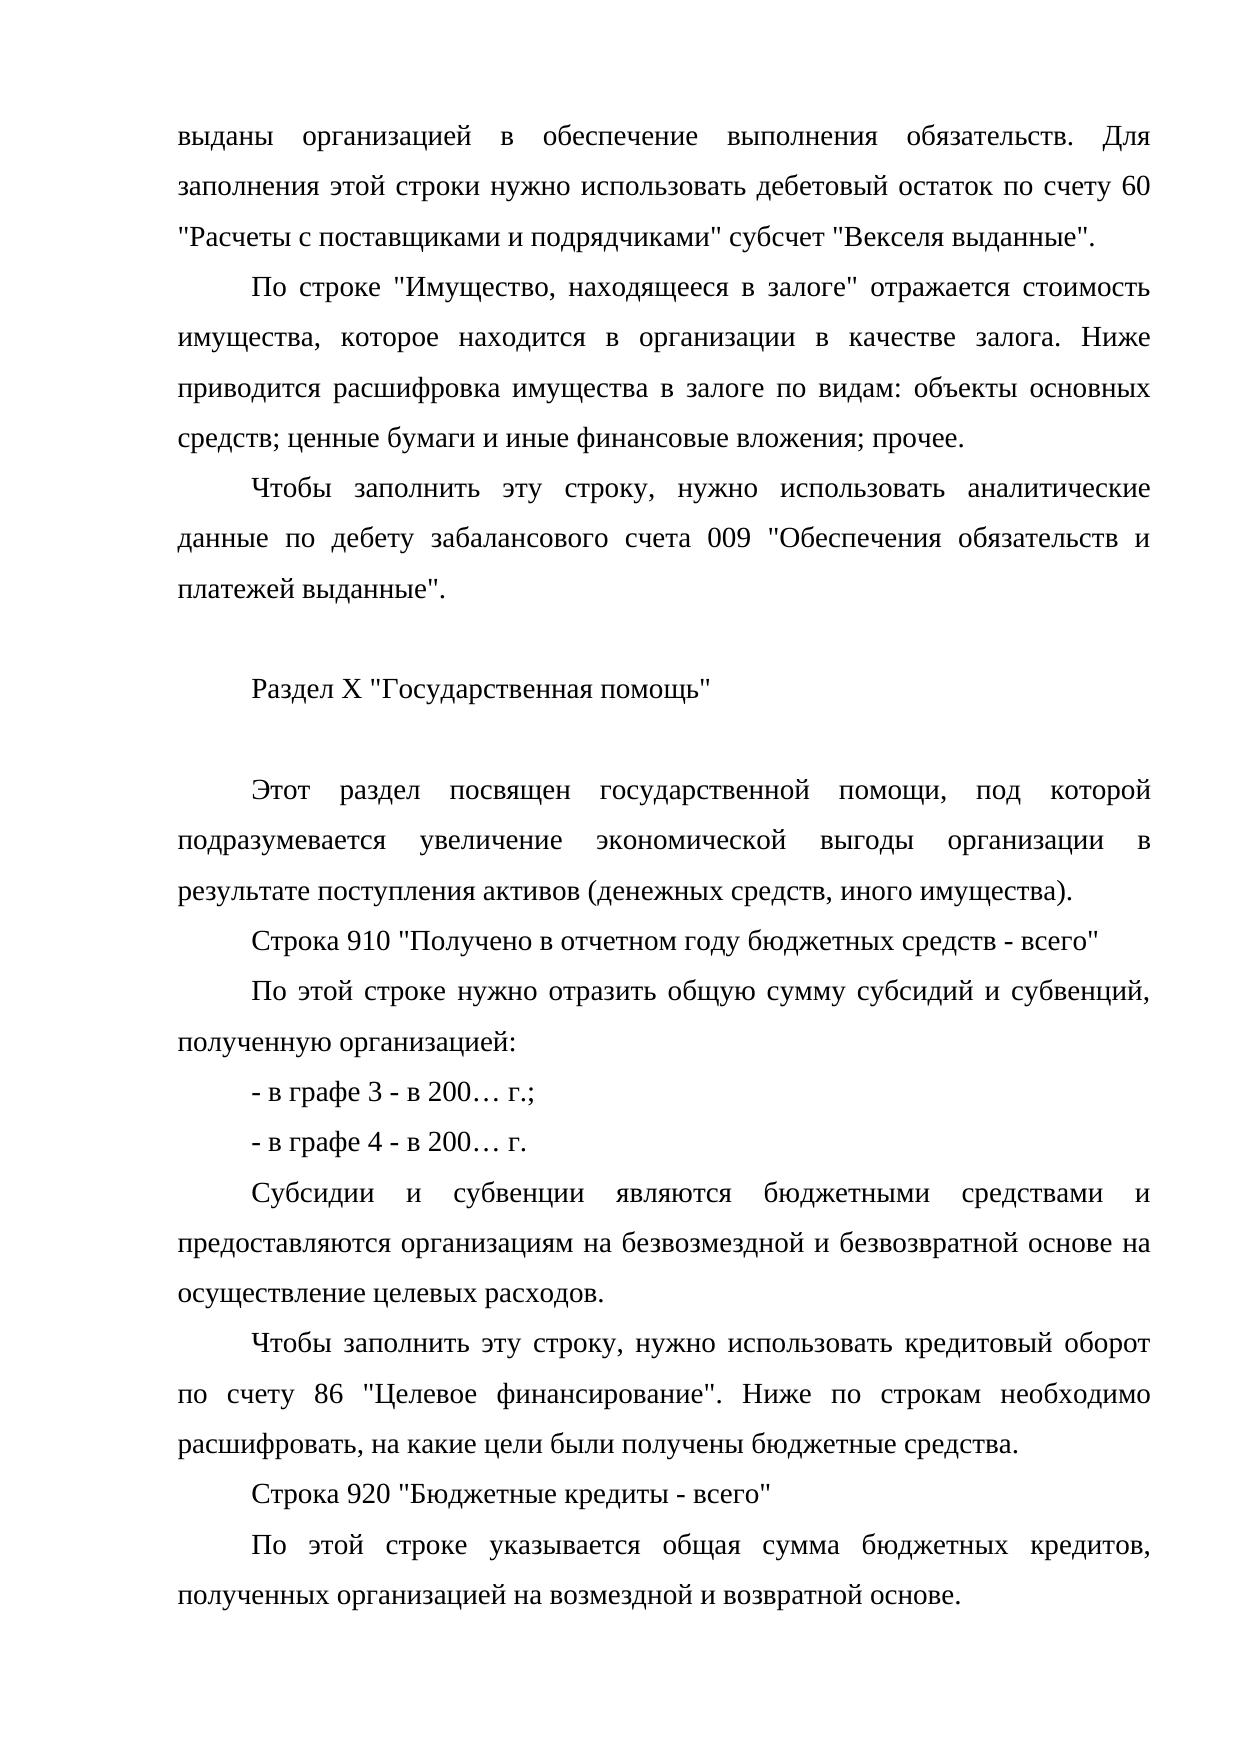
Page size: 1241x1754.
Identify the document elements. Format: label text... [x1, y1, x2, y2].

text - в графе 4 - в 200… г. [177, 1124, 1152, 1158]
text Этот раздел посвящен государственной помощи, под которой подразумевается увеличение экономической выгоды организации в результате поступления активов (денежных средств, иного имущества). [177, 772, 1152, 906]
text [177, 118, 1152, 252]
text Субсидии и субвенции являются бюджетными средствами и предоставляются организациям на безвозмездной и безвозвратной основе на осуществление целевых расходов. [177, 1175, 1152, 1309]
text По строке "Имущество, находящееся в залоге" отражается стоимость имущества, которое находится в организации в качестве залога. Ниже приводится расшифровка имущества в залоге по видам: объекты основных средств; ценные бумаги и иные финансовые вложения; прочее. [177, 269, 1152, 453]
text Строка 920 "Бюджетные кредиты - всего" [177, 1477, 1152, 1510]
text По этой строке указывается общая сумма бюджетных кредитов, полученных организацией на возмездной и возвратной основе. [177, 1527, 1152, 1611]
text - в графе 3 - в 200… г.; [177, 1074, 1152, 1108]
text Строка 910 "Получено в отчетном году бюджетных средств - всего" [177, 923, 1152, 957]
text Раздел X "Государственная помощь" [177, 672, 1152, 705]
text Чтобы заполнить эту строку, нужно использовать кредитовый оборот по счету 86 "Целевое финансирование". Ниже по строкам необходимо расшифровать, на какие цели были получены бюджетные средства. [177, 1326, 1152, 1460]
text По этой строке нужно отразить общую сумму субсидий и субвенций, полученную организацией: [177, 973, 1152, 1057]
text Чтобы заполнить эту строку, нужно использовать аналитические данные по дебету забалансового счета 009 "Обеспечения обязательств и платежей выданные". [177, 470, 1152, 604]
